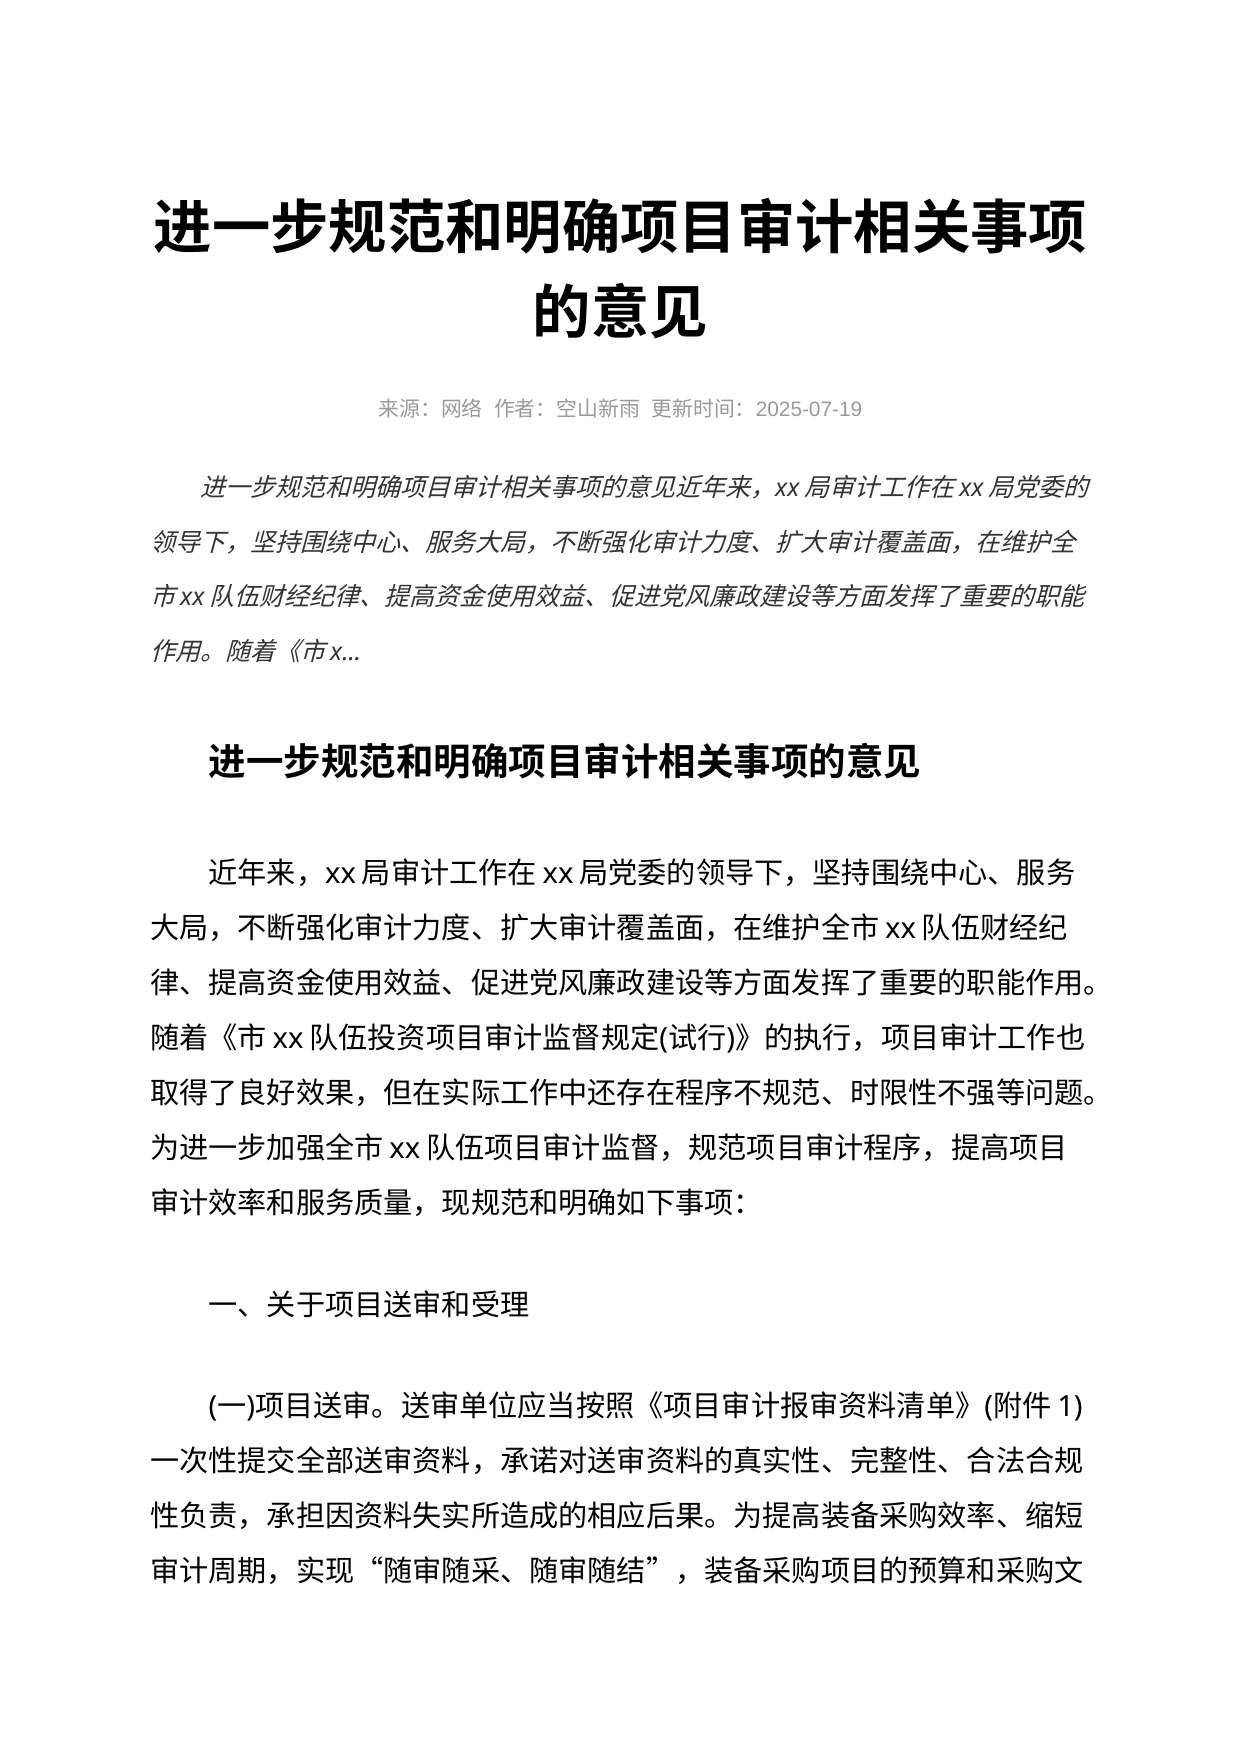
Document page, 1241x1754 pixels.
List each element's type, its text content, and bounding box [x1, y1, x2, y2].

subtitle 进一步规范和明确项目审计相关事项的意见 [150, 181, 1090, 350]
text 进一步规范和明确项目审计相关事项的意见近年来，xx局审计工作在xx局党委的领导下，坚持围绕中心、服务大局，不断强化审计力度、扩大审计覆盖面，在维护全市xx队伍财经纪律、提高资金使用效益、促进党风廉政建设等方面发挥了重要的职能作用。随着《市x... [150, 468, 1090, 667]
text 近年来，xx局审计工作在xx局党委的领导下，坚持围绕中心、服务大局，不断强化审计力度、扩大审计覆盖面，在维护全市xx队伍财经纪律、提高资金使用效益、促进党风廉政建设等方面发挥了重要的职能作用。随着《市xx队伍投资项目审计监督规定(试行)》的执行，项目审计工作也取得了良好效果，但在实际工作中还存在程序不规范、时限性不强等问题。为进一步加强全市xx队伍项目审计监督，规范项目审计程序，提高项目审计效率和服务质量，现规范和明确如下事项： [150, 850, 1090, 1222]
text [150, 1383, 1090, 1590]
text 来源：网络 作者：空山新雨 更新时间：2025-07-19 [150, 397, 1090, 421]
text 一、关于项目送审和受理 [150, 1281, 1090, 1323]
text 进一步规范和明确项目审计相关事项的意见 [150, 732, 1090, 787]
